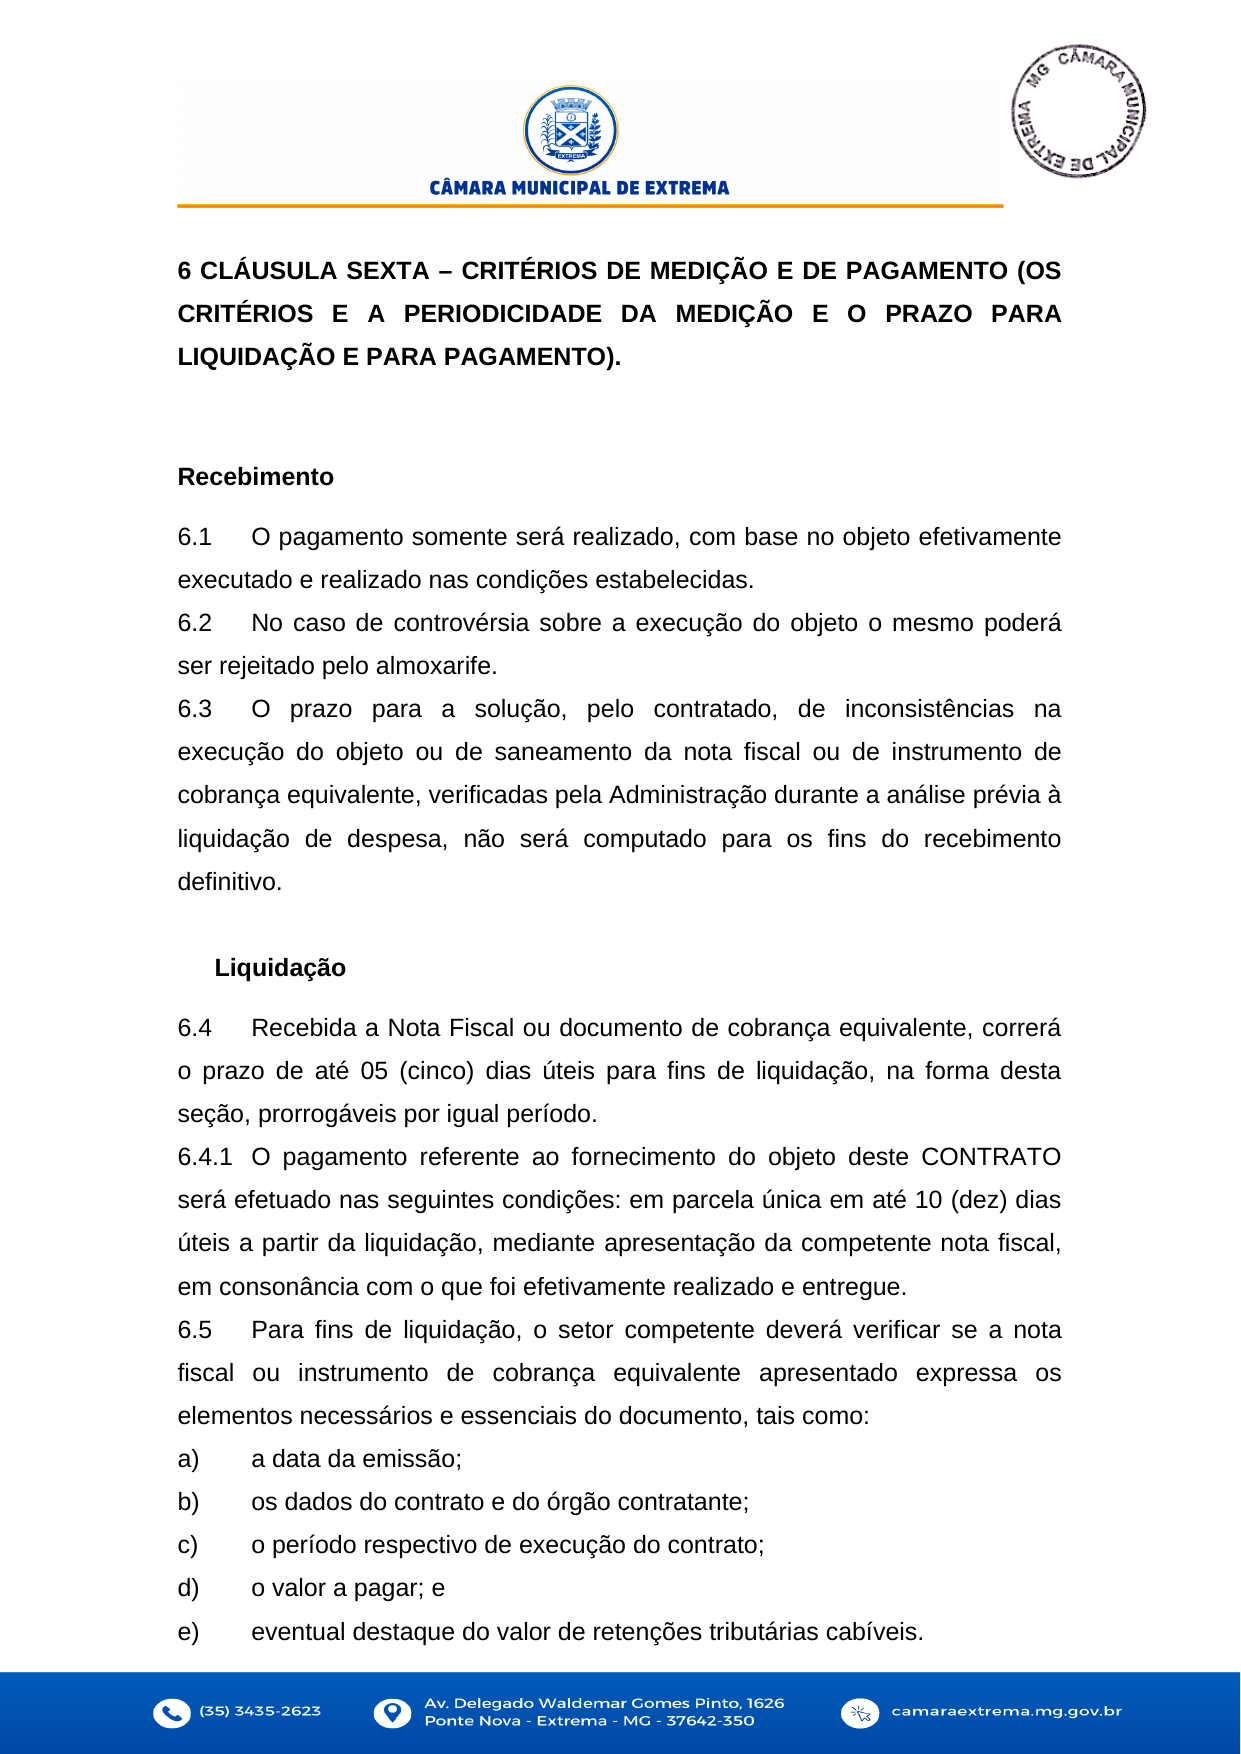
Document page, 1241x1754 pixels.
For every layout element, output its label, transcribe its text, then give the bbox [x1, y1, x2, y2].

text 6 CLÁUSULA SEXTA – CRITÉRIOS DE MEDIÇÃO E DE PAGAMENTO (OS CRITÉRIOS E A PERIODICIDADE DA MEDIÇÃO E O PRAZO PARA LIQUIDAÇÃO E PARA PAGAMENTO). [177, 256, 1063, 371]
text Recebimento [177, 462, 1063, 491]
list O pagamento referente ao fornecimento do objeto deste CONTRATO será efetuado nas seguintes condições: em parcela única em até 10 (dez) dias úteis a partir da liquidação, mediante apresentação da competente nota fiscal, em consonância com o que foi efetivamente realizado e entregue. [177, 1142, 1063, 1300]
picture [1005, 34, 1154, 193]
list Recebida a Nota Fiscal ou documento de cobrança equivalente, correrá o prazo de até 05 (cinco) dias úteis para fins de liquidação, na forma desta seção, prorrogáveis por igual período. [177, 1013, 1063, 1128]
list o período respectivo de execução do contrato; [177, 1530, 1063, 1559]
picture [177, 79, 1004, 214]
list No caso de controvérsia sobre a execução do objeto o mesmo poderá ser rejeitado pelo almoxarife. [177, 608, 1063, 680]
list O prazo para a solução, pelo contratado, de inconsistências na execução do objeto ou de saneamento da nota fiscal ou de instrumento de cobrança equivalente, verificadas pela Administração durante a análise prévia à liquidação de despesa, não será computado para os fins do recebimento definitivo. [177, 694, 1063, 895]
picture [0, 1670, 1241, 1754]
list Para fins de liquidação, o setor competente deverá verificar se a nota fiscal ou instrumento de cobrança equivalente apresentado expressa os elementos necessários e essenciais do documento, tais como: [177, 1314, 1063, 1429]
text Liquidação [214, 953, 1063, 982]
list O pagamento somente será realizado, com base no objeto efetivamente executado e realizado nas condições estabelecidas. [177, 522, 1063, 593]
list os dados do contrato e do órgão contratante; [177, 1487, 1063, 1516]
list o valor a pagar; e [177, 1573, 1063, 1602]
list a data da emissão; [177, 1444, 1063, 1473]
list eventual destaque do valor de retenções tributárias cabíveis. [177, 1616, 1063, 1645]
